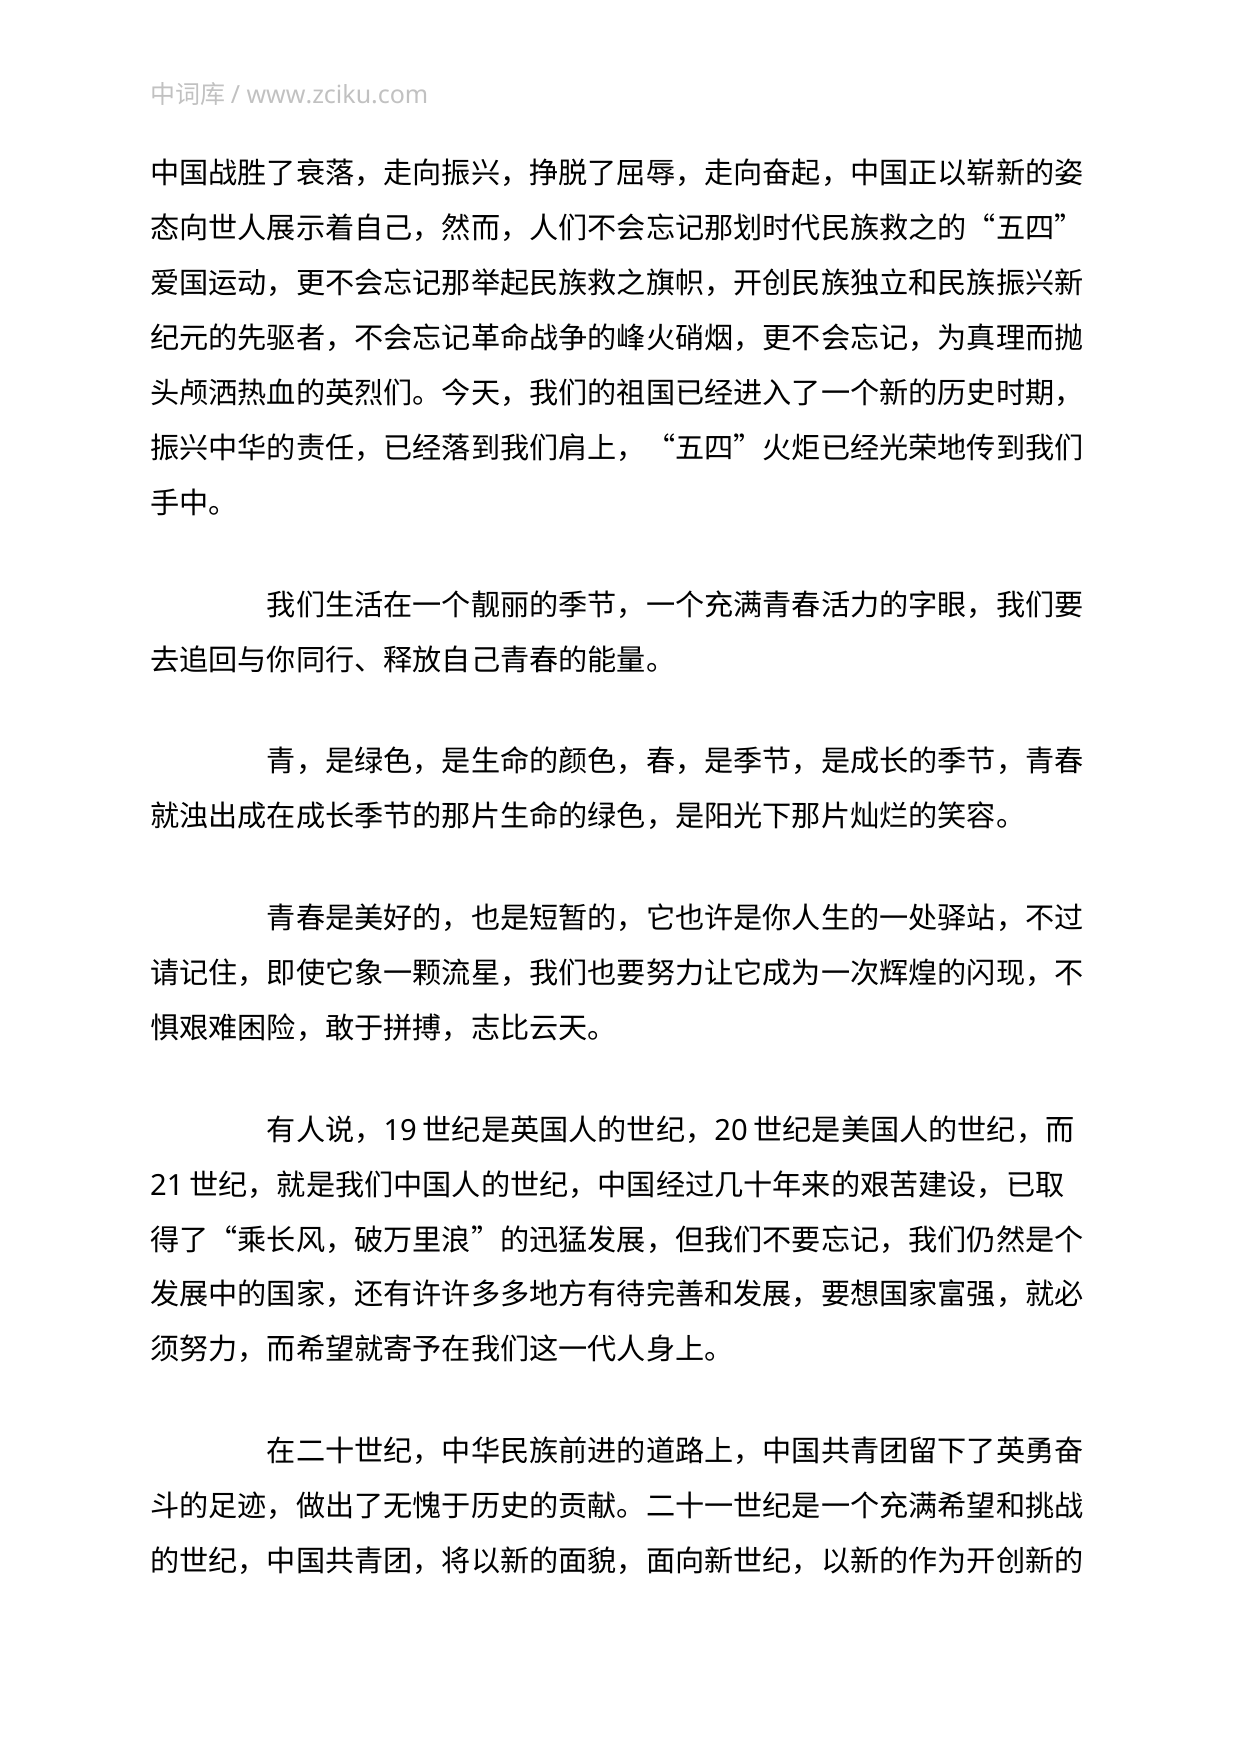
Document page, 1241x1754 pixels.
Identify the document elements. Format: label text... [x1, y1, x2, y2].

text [150, 1428, 1090, 1580]
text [150, 150, 1090, 522]
text 青春是美好的，也是短暂的，它也许是你人生的一处驿站，不过请记住，即使它象一颗流星，我们也要努力让它成为一次辉煌的闪现，不惧艰难困险，敢于拼搏，志比云天。 [150, 894, 1090, 1047]
text 有人说，19世纪是英国人的世纪，20世纪是美国人的世纪，而21世纪，就是我们中国人的世纪，中国经过几十年来的艰苦建设，已取得了“乘长风，破万里浪”的迅猛发展，但我们不要忘记，我们仍然是个发展中的国家，还有许许多多地方有待完善和发展，要想国家富强，就必须努力，而希望就寄予在我们这一代人身上。 [150, 1106, 1090, 1368]
text 青，是绿色，是生命的颜色，春，是季节，是成长的季节，青春就浊出成在成长季节的那片生命的绿色，是阳光下那片灿烂的笑容。 [150, 738, 1090, 835]
text 我们生活在一个靓丽的季节，一个充满青春活力的字眼，我们要去追回与你同行、释放自己青春的能量。 [150, 581, 1090, 678]
